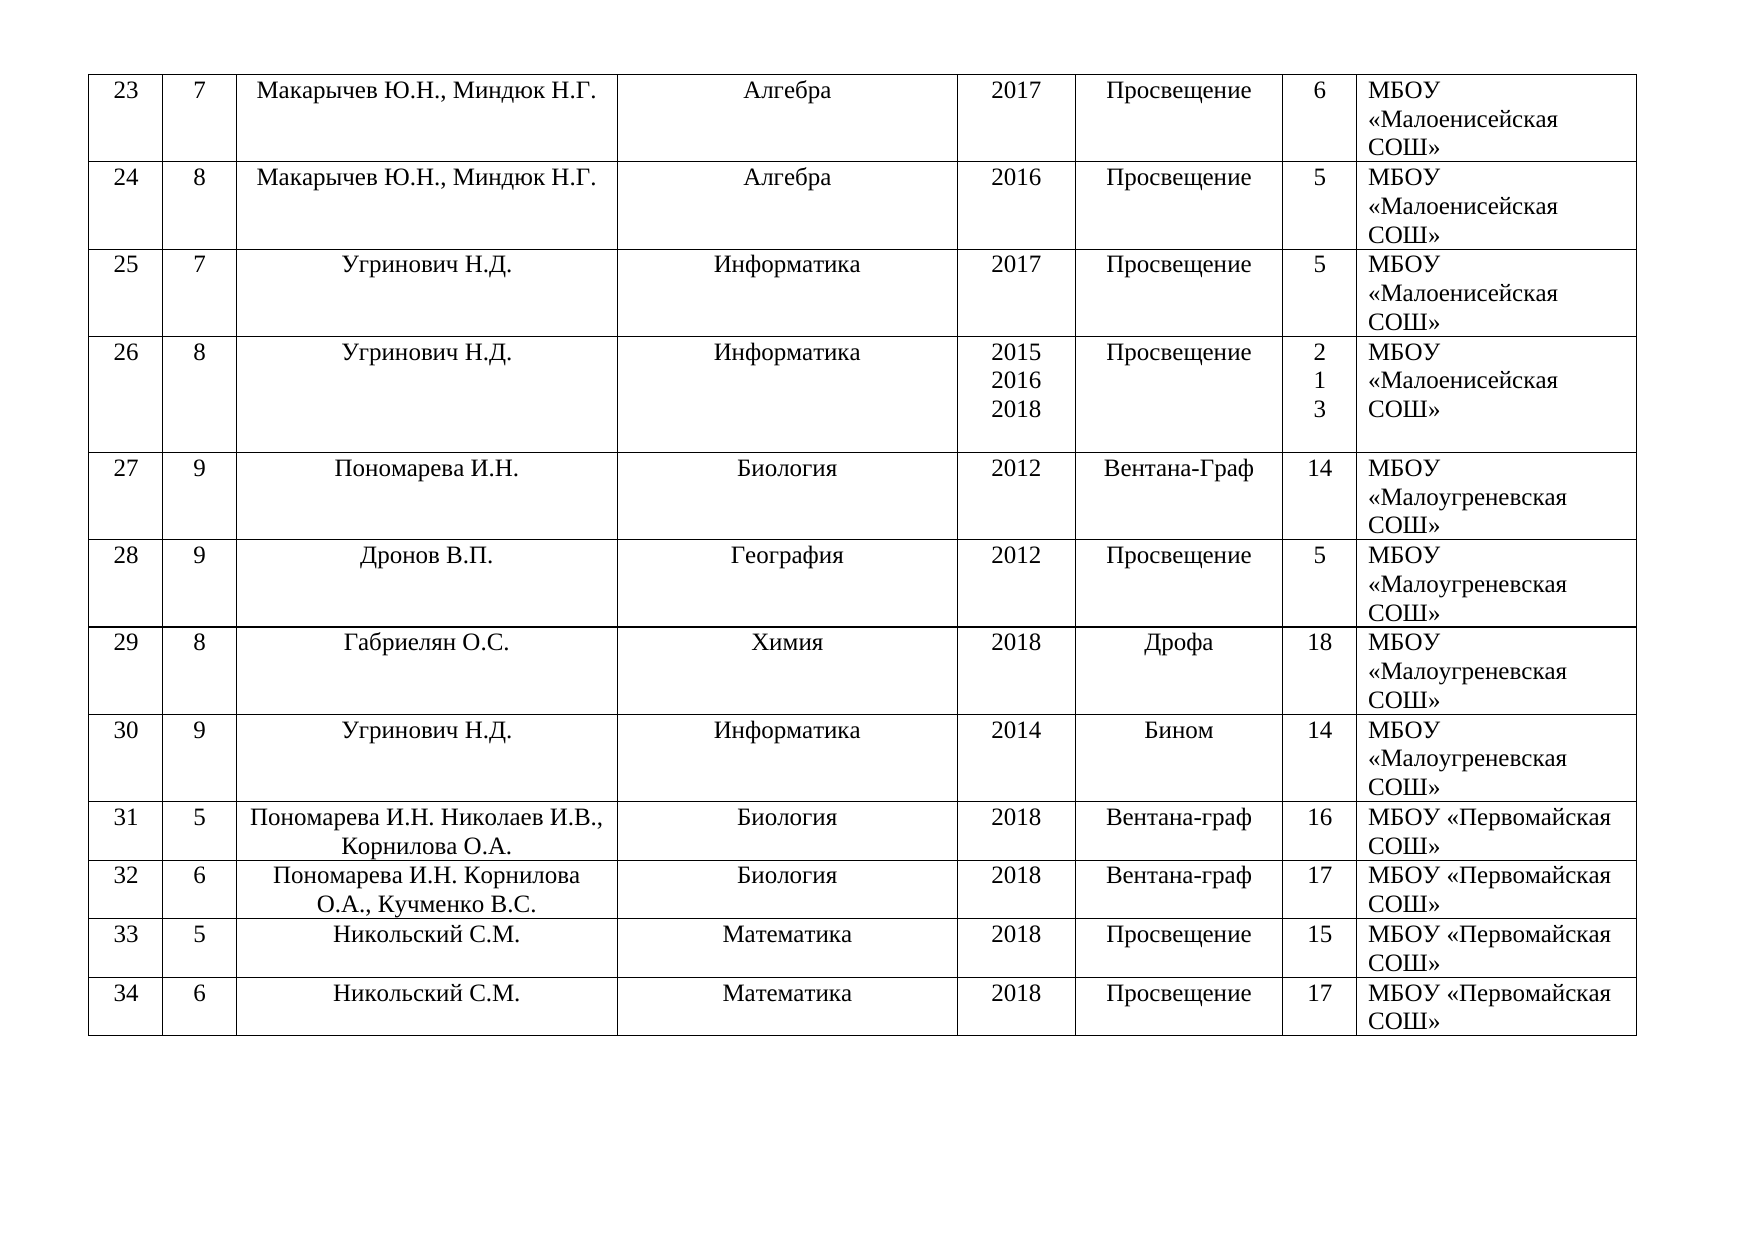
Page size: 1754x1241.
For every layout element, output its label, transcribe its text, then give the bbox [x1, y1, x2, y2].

table_cell Информатика [618, 337, 957, 452]
table_cell 2017 [958, 75, 1075, 161]
table_cell Вентана-Граф [1076, 453, 1282, 539]
table_cell 2017 [958, 250, 1075, 336]
table_cell Просвещение [1076, 919, 1282, 977]
table_cell 2012 [958, 453, 1075, 539]
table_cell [1357, 978, 1636, 1035]
table_cell 8 [163, 628, 236, 714]
table_cell 2018 [958, 802, 1075, 859]
table_cell 29 [89, 628, 162, 714]
table_cell Биология [618, 861, 957, 918]
table_cell МБОУ «Малоугреневская СОШ» [1357, 540, 1636, 626]
table_cell Просвещение [1076, 978, 1282, 1035]
table_cell 25 [89, 250, 162, 336]
table_cell 9 [163, 540, 236, 626]
table_cell Химия [618, 628, 957, 714]
table_cell 5 [163, 802, 236, 859]
table_cell 2018 [958, 628, 1075, 714]
table_cell Информатика [618, 250, 957, 336]
table_cell 8 [163, 337, 236, 452]
table_cell Просвещение [1076, 337, 1282, 452]
table_cell МБОУ «Малоугреневская СОШ» [1357, 715, 1636, 801]
table_cell 8 [163, 162, 236, 248]
table_cell Макарычев Ю.Н., Миндюк Н.Г. [237, 162, 617, 248]
table_cell 17 [1283, 861, 1356, 918]
table_cell Алгебра [618, 75, 957, 161]
table_cell Угринович Н.Д. [237, 250, 617, 336]
table_cell МБОУ «Первомайская СОШ» [1357, 919, 1636, 977]
table_cell Вентана-граф [1076, 861, 1282, 918]
table_cell 30 [89, 715, 162, 801]
table_cell МБОУ «Первомайская СОШ» [1357, 861, 1636, 918]
table_cell 28 [89, 540, 162, 626]
table_cell 2012 [958, 540, 1075, 626]
table_cell 33 [89, 919, 162, 977]
table_cell 32 [89, 861, 162, 918]
table_cell 2018 [958, 978, 1075, 1035]
table_cell 6 [163, 861, 236, 918]
table_cell Макарычев Ю.Н., Миндюк Н.Г. [237, 75, 617, 161]
table_cell 27 [89, 453, 162, 539]
table_cell Габриелян О.С. [237, 628, 617, 714]
table_cell Просвещение [1076, 75, 1282, 161]
table_cell МБОУ «Малоугреневская СОШ» [1357, 628, 1636, 714]
table_cell 18 [1283, 628, 1356, 714]
table_cell 5 [1283, 162, 1356, 248]
table_cell Математика [618, 919, 957, 977]
table_cell Пономарева И.Н. Николаев И.В., Корнилова О.А. [237, 802, 617, 859]
table_cell Биология [618, 802, 957, 859]
table_cell 16 [1283, 802, 1356, 859]
table_cell 5 [1283, 540, 1356, 626]
table_cell Просвещение [1076, 540, 1282, 626]
table_cell 26 [89, 337, 162, 452]
table_cell Пономарева И.Н. Корнилова О.А., Кучменко В.С. [237, 861, 617, 918]
table_cell 14 [1283, 453, 1356, 539]
table_cell Информатика [618, 715, 957, 801]
table_cell Просвещение [1076, 250, 1282, 336]
table_cell 24 [89, 162, 162, 248]
table_cell МБОУ «Малоенисейская СОШ» [1357, 250, 1636, 336]
table_cell 31 [89, 802, 162, 859]
table_cell Пономарева И.Н. [237, 453, 617, 539]
table_cell 34 [89, 978, 162, 1035]
table_cell 2018 [958, 861, 1075, 918]
table_cell Алгебра [618, 162, 957, 248]
table_cell 5 [1283, 250, 1356, 336]
table_cell 2015 2016 2018 [958, 337, 1075, 452]
table_cell 2 1 3 [1283, 337, 1356, 452]
table_cell 2016 [958, 162, 1075, 248]
table_cell Дронов В.П. [237, 540, 617, 626]
table_cell Просвещение [1076, 162, 1282, 248]
table_cell 7 [163, 250, 236, 336]
table_cell 9 [163, 715, 236, 801]
table_cell МБОУ «Малоенисейская СОШ» [1357, 162, 1636, 248]
table_cell 7 [163, 75, 236, 161]
table_cell Угринович Н.Д. [237, 337, 617, 452]
table_cell 23 [89, 75, 162, 161]
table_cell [1357, 75, 1636, 161]
table_cell Вентана-граф [1076, 802, 1282, 859]
table_cell Никольский С.М. [237, 919, 617, 977]
table_cell МБОУ «Первомайская СОШ» [1357, 802, 1636, 859]
table_cell Дрофа [1076, 628, 1282, 714]
table_cell 15 [1283, 919, 1356, 977]
table_cell 2014 [958, 715, 1075, 801]
table_cell МБОУ «Малоенисейская СОШ» [1357, 337, 1636, 452]
table_cell 5 [163, 919, 236, 977]
table_cell Угринович Н.Д. [237, 715, 617, 801]
table_cell 9 [163, 453, 236, 539]
table_cell Бином [1076, 715, 1282, 801]
table_cell 2018 [958, 919, 1075, 977]
table_cell МБОУ «Малоугреневская СОШ» [1357, 453, 1636, 539]
table_cell 14 [1283, 715, 1356, 801]
table_cell 6 [1283, 75, 1356, 161]
table_cell 6 [163, 978, 236, 1035]
table_cell 17 [1283, 978, 1356, 1035]
table_cell Никольский С.М. [237, 978, 617, 1035]
table_cell География [618, 540, 957, 626]
table_cell Математика [618, 978, 957, 1035]
table_cell Биология [618, 453, 957, 539]
